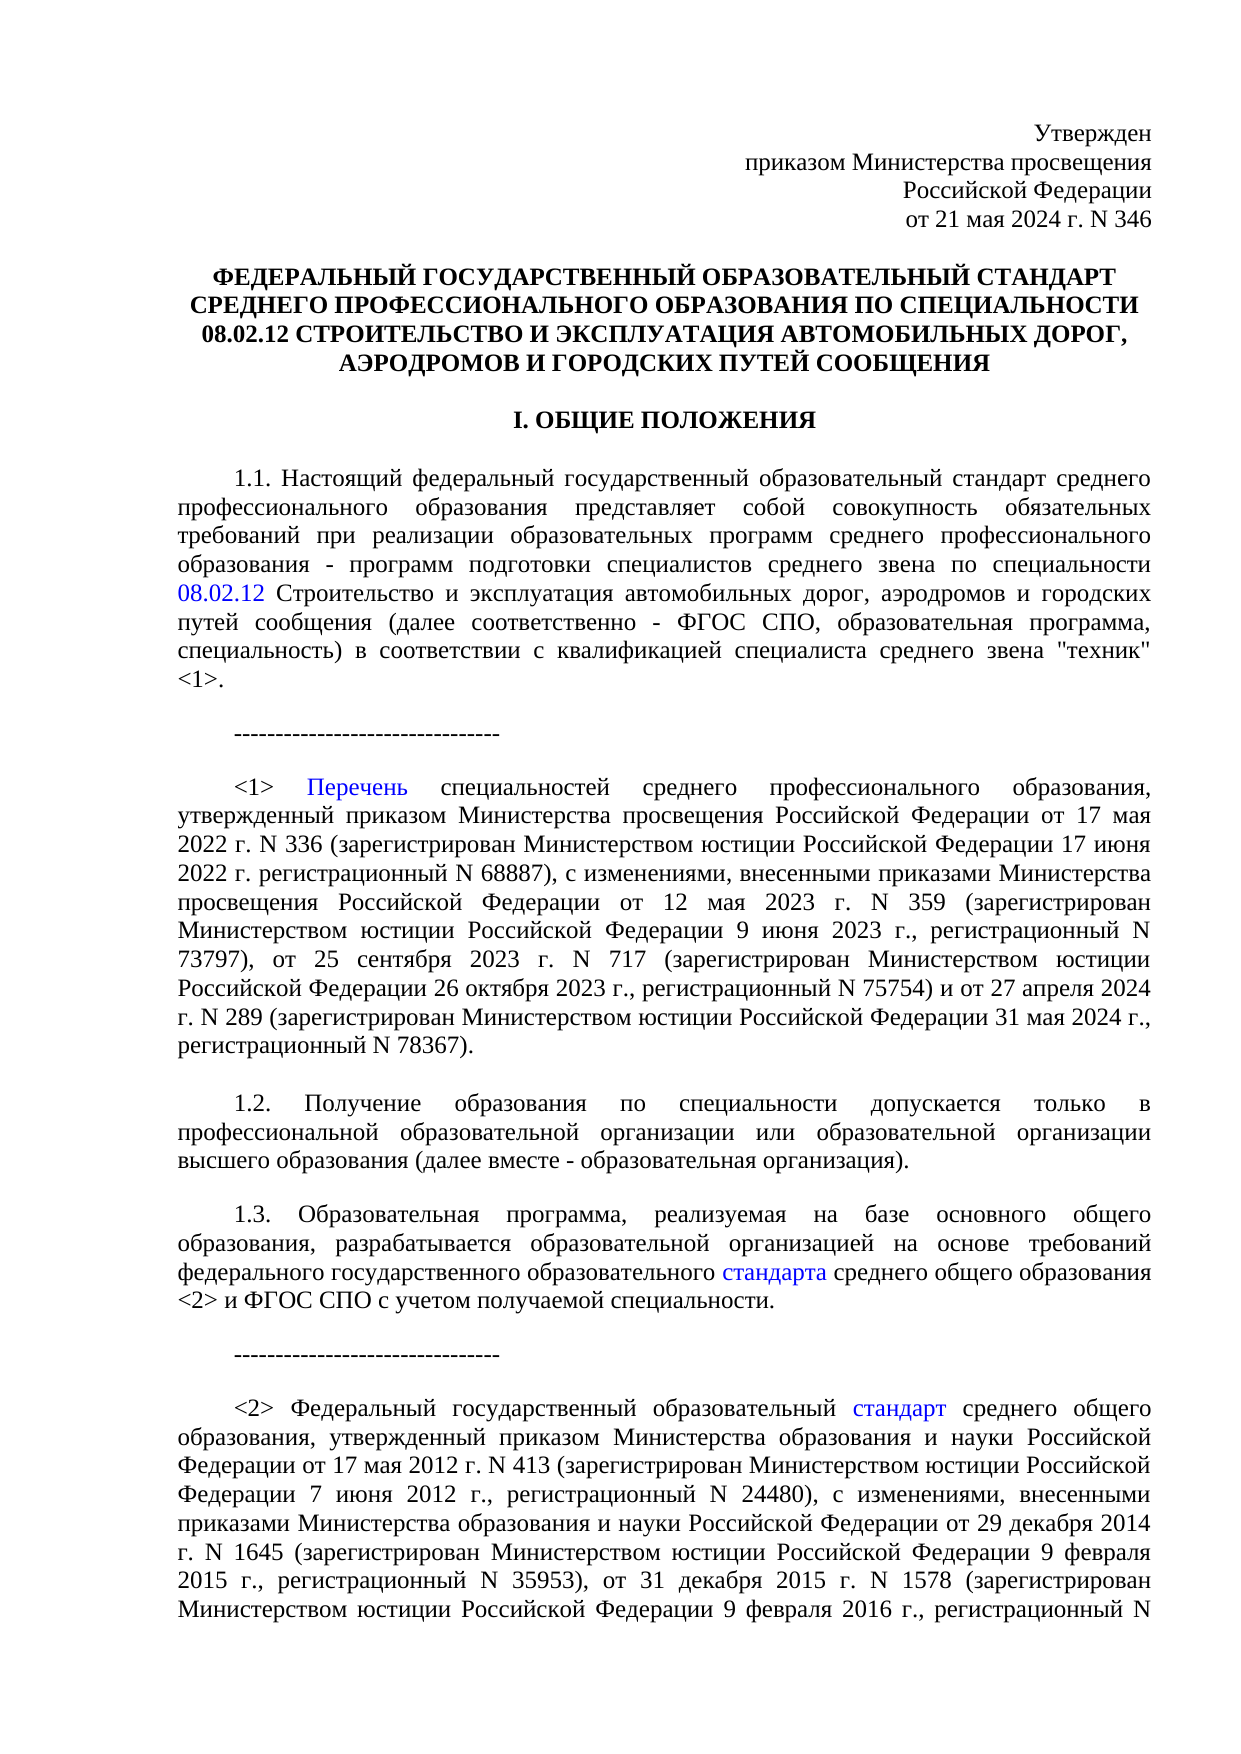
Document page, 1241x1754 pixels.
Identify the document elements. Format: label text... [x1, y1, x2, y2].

title 08.02.12 СТРОИТЕЛЬСТВО И ЭКСПЛУАТАЦИЯ АВТОМОБИЛЬНЫХ ДОРОГ, [177, 319, 1152, 348]
text 1.3. Образовательная программа, реализуемая на базе основного общего образования, разрабатывается образовательной организацией на основе требований федерального государственного образовательного стандарта среднего общего образования <2> и ФГОС СПО с учетом получаемой специальности. [177, 1199, 1152, 1314]
text приказом Министерства просвещения [177, 147, 1152, 176]
text <1> Перечень специальностей среднего профессионального образования, утвержденный приказом Министерства просвещения Российской Федерации от 17 мая 2022 г. N 336 (зарегистрирован Министерством юстиции Российской Федерации 17 июня 2022 г. регистрационный N 68887), с изменениями, внесенными приказами Министерства просвещения Российской Федерации от 12 мая 2023 г. N 359 (зарегистрирован Министерством юстиции Российской Федерации 9 июня 2023 г., регистрационный N 73797), от 25 сентября 2023 г. N 717 (зарегистрирован Министерством юстиции Российской Федерации 26 октября 2023 г., регистрационный N 75754) и от 27 апреля 2024 г. N 289 (зарегистрирован Министерством юстиции Российской Федерации 31 мая 2024 г., регистрационный N 78367). [177, 772, 1152, 1059]
title I. ОБЩИЕ ПОЛОЖЕНИЯ [177, 406, 1152, 434]
text 1.1. Настоящий федеральный государственный образовательный стандарт среднего профессионального образования представляет собой совокупность обязательных требований при реализации образовательных программ среднего профессионального образования - программ подготовки специалистов среднего звена по специальности 08.02.12 Строительство и эксплуатация автомобильных дорог, аэродромов и городских путей сообщения (далее соответственно - ФГОС СПО, образовательная программа, специальность) в соответствии с квалификацией специалиста среднего звена "техник" <1>. [177, 463, 1152, 693]
text -------------------------------- [177, 1339, 1152, 1368]
text 1.2. Получение образования по специальности допускается только в профессиональной образовательной организации или образовательной организации высшего образования (далее вместе - образовательная организация). [177, 1088, 1152, 1174]
text Российской Федерации [177, 176, 1152, 204]
text от 21 мая 2024 г. N 346 [177, 204, 1152, 233]
text -------------------------------- [177, 718, 1152, 747]
title АЭРОДРОМОВ И ГОРОДСКИХ ПУТЕЙ СООБЩЕНИЯ [177, 348, 1152, 377]
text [177, 1393, 1152, 1623]
text Утвержден [177, 118, 1152, 147]
title ФЕДЕРАЛЬНЫЙ ГОСУДАРСТВЕННЫЙ ОБРАЗОВАТЕЛЬНЫЙ СТАНДАРТ [177, 262, 1152, 291]
title СРЕДНЕГО ПРОФЕССИОНАЛЬНОГО ОБРАЗОВАНИЯ ПО СПЕЦИАЛЬНОСТИ [177, 291, 1152, 319]
